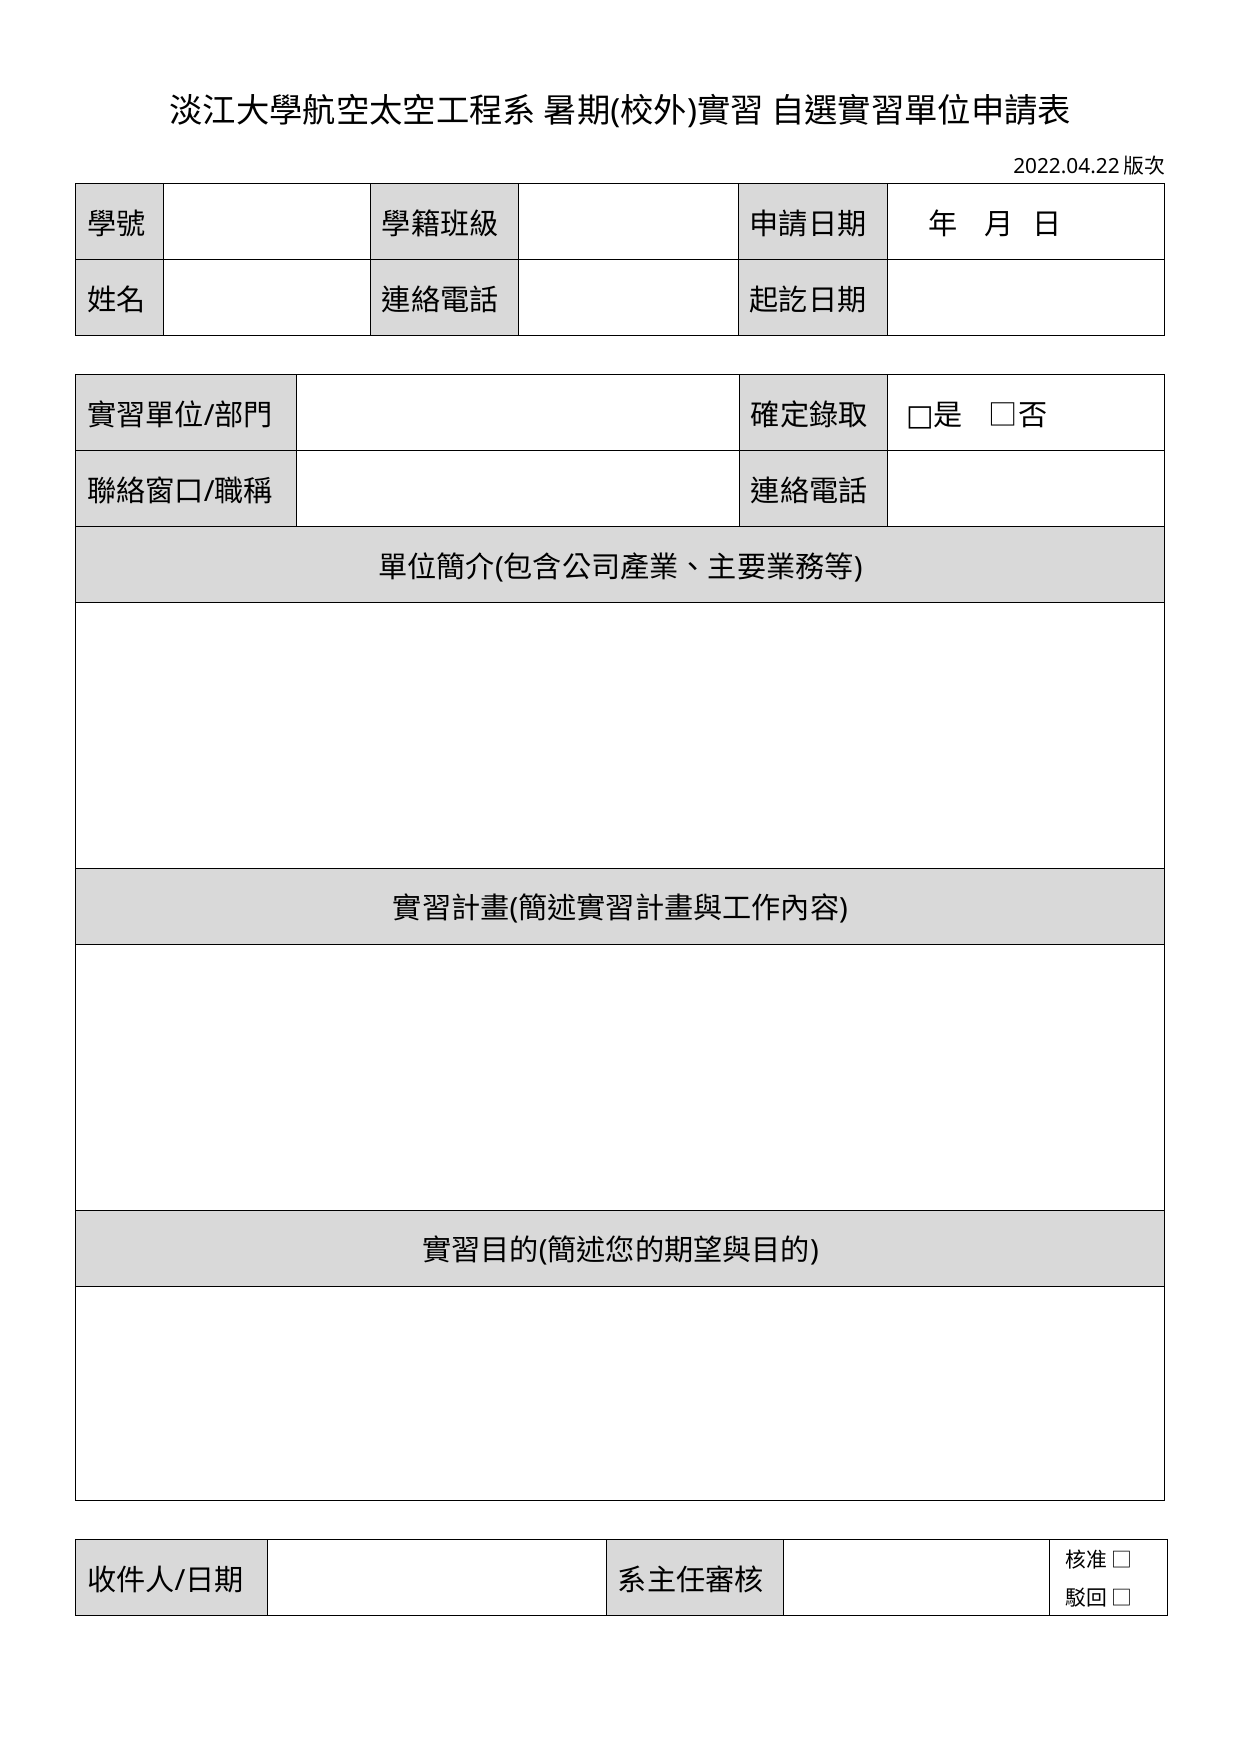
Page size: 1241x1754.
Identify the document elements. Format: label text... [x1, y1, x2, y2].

table_cell [519, 260, 738, 335]
table_header [164, 184, 370, 259]
table_cell 單位簡介(包含公司產業、主要業務等) [76, 527, 1164, 602]
table_cell [76, 1287, 1164, 1500]
table_cell [76, 603, 1164, 868]
table_cell [76, 945, 1164, 1210]
table_header 系主任審核 [607, 1540, 783, 1615]
table_cell 實習目的(簡述您的期望與目的) [76, 1211, 1164, 1286]
table_cell 連絡電話 [371, 260, 518, 335]
table_header [519, 184, 738, 259]
table_cell 實習計畫(簡述實習計畫與工作內容) [76, 869, 1164, 944]
table_cell [888, 260, 1164, 335]
table_header [297, 375, 739, 450]
table_cell [297, 451, 739, 526]
table_header □是 □否 [888, 375, 1164, 450]
table_header 年 月 日 [888, 184, 1164, 259]
table_cell 連絡電話 [740, 451, 887, 526]
table_header 學號 [76, 184, 163, 259]
table_header 確定錄取 [740, 375, 887, 450]
text 淡江大學航空太空工程系 暑期(校外)實習 自選實習單位申請表 [75, 71, 1165, 146]
text 2022.04.22版次 [75, 146, 1165, 183]
table_header 實習單位/部門 [76, 375, 296, 450]
table_cell [164, 260, 370, 335]
table_cell 起訖日期 [739, 260, 887, 335]
table_header [784, 1540, 1049, 1615]
table_cell [888, 451, 1164, 526]
table_cell 姓名 [76, 260, 163, 335]
table_header [268, 1540, 606, 1615]
table_cell 聯絡窗口/職稱 [76, 451, 296, 526]
table_header 學籍班級 [371, 184, 518, 259]
table_header 核准 □ 駁回 □ [1050, 1540, 1167, 1615]
table_header 收件人/日期 [76, 1540, 267, 1615]
table_header 申請日期 [739, 184, 887, 259]
